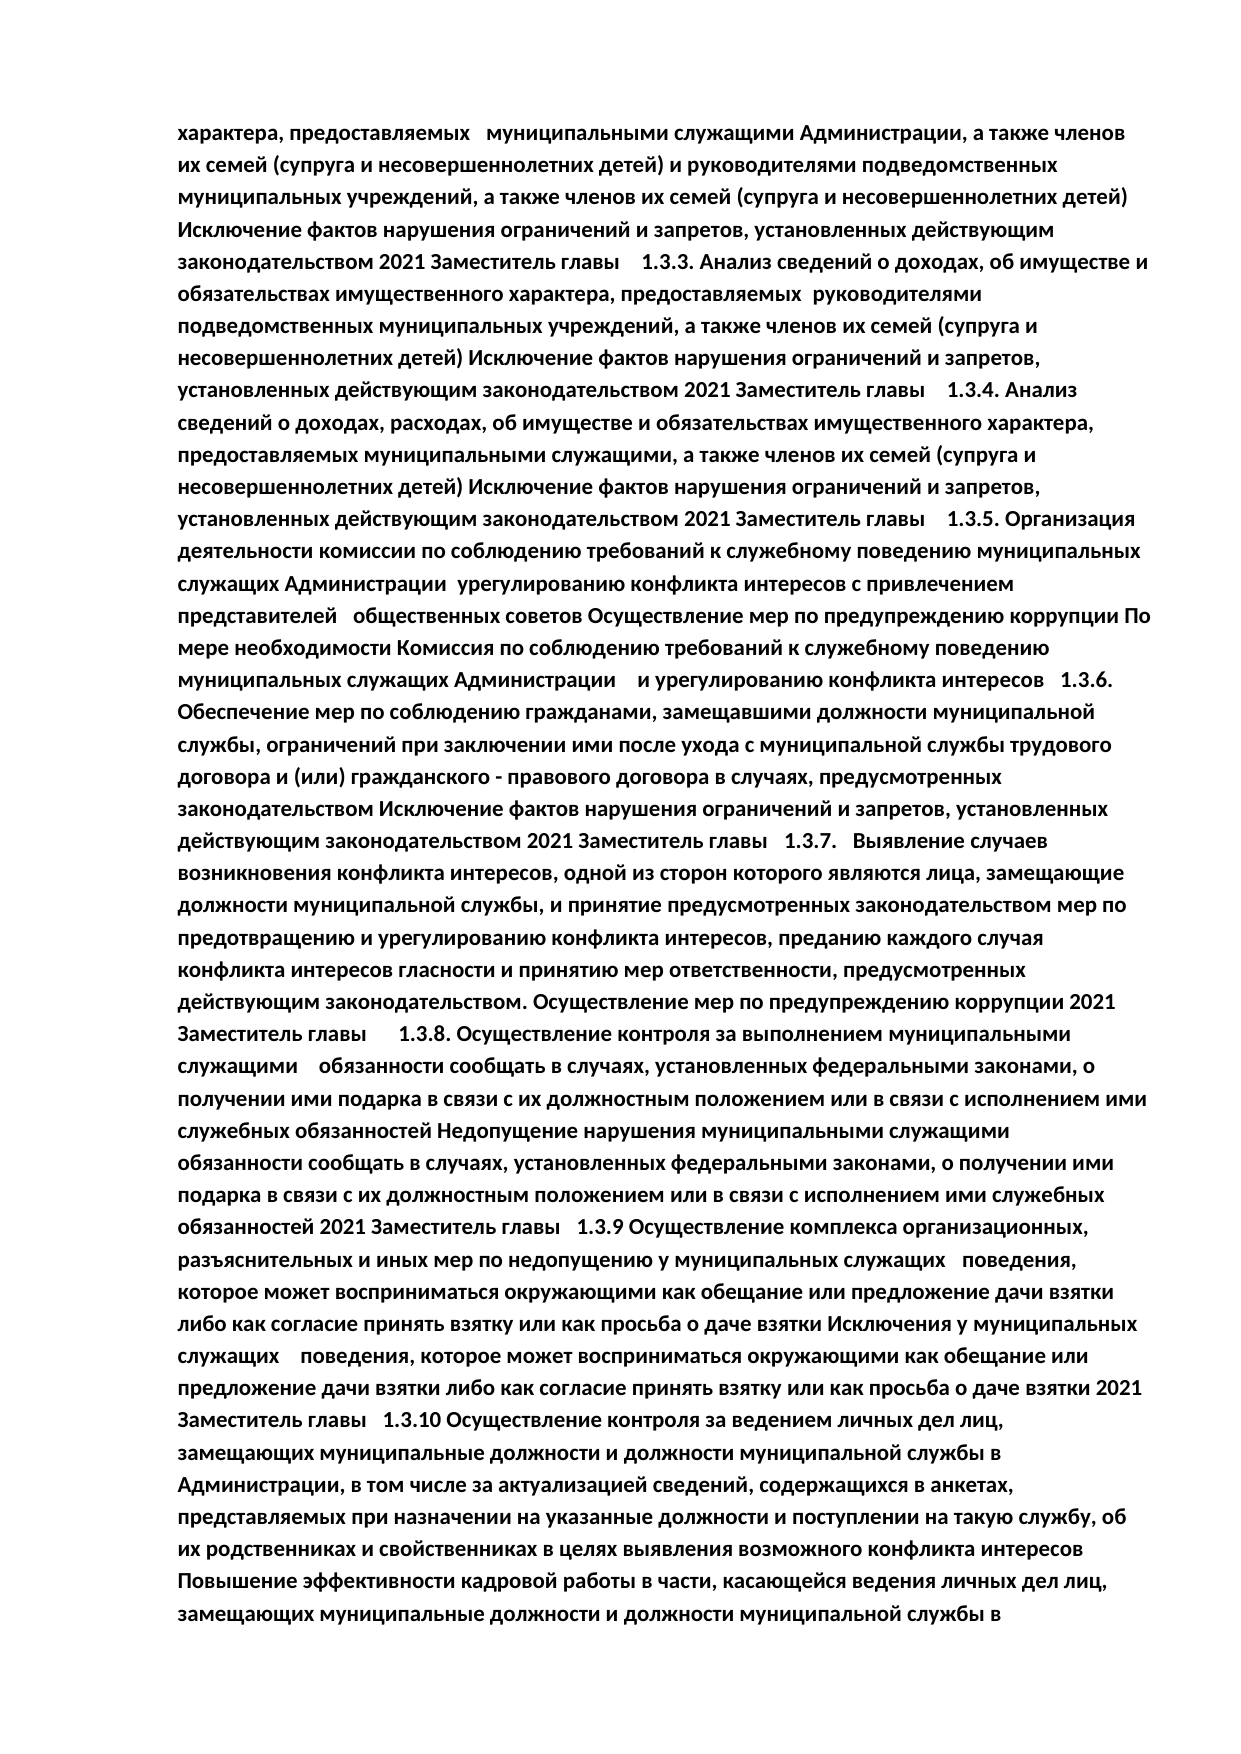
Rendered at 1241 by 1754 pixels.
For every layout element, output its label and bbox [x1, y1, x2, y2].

text [177, 118, 1152, 1627]
